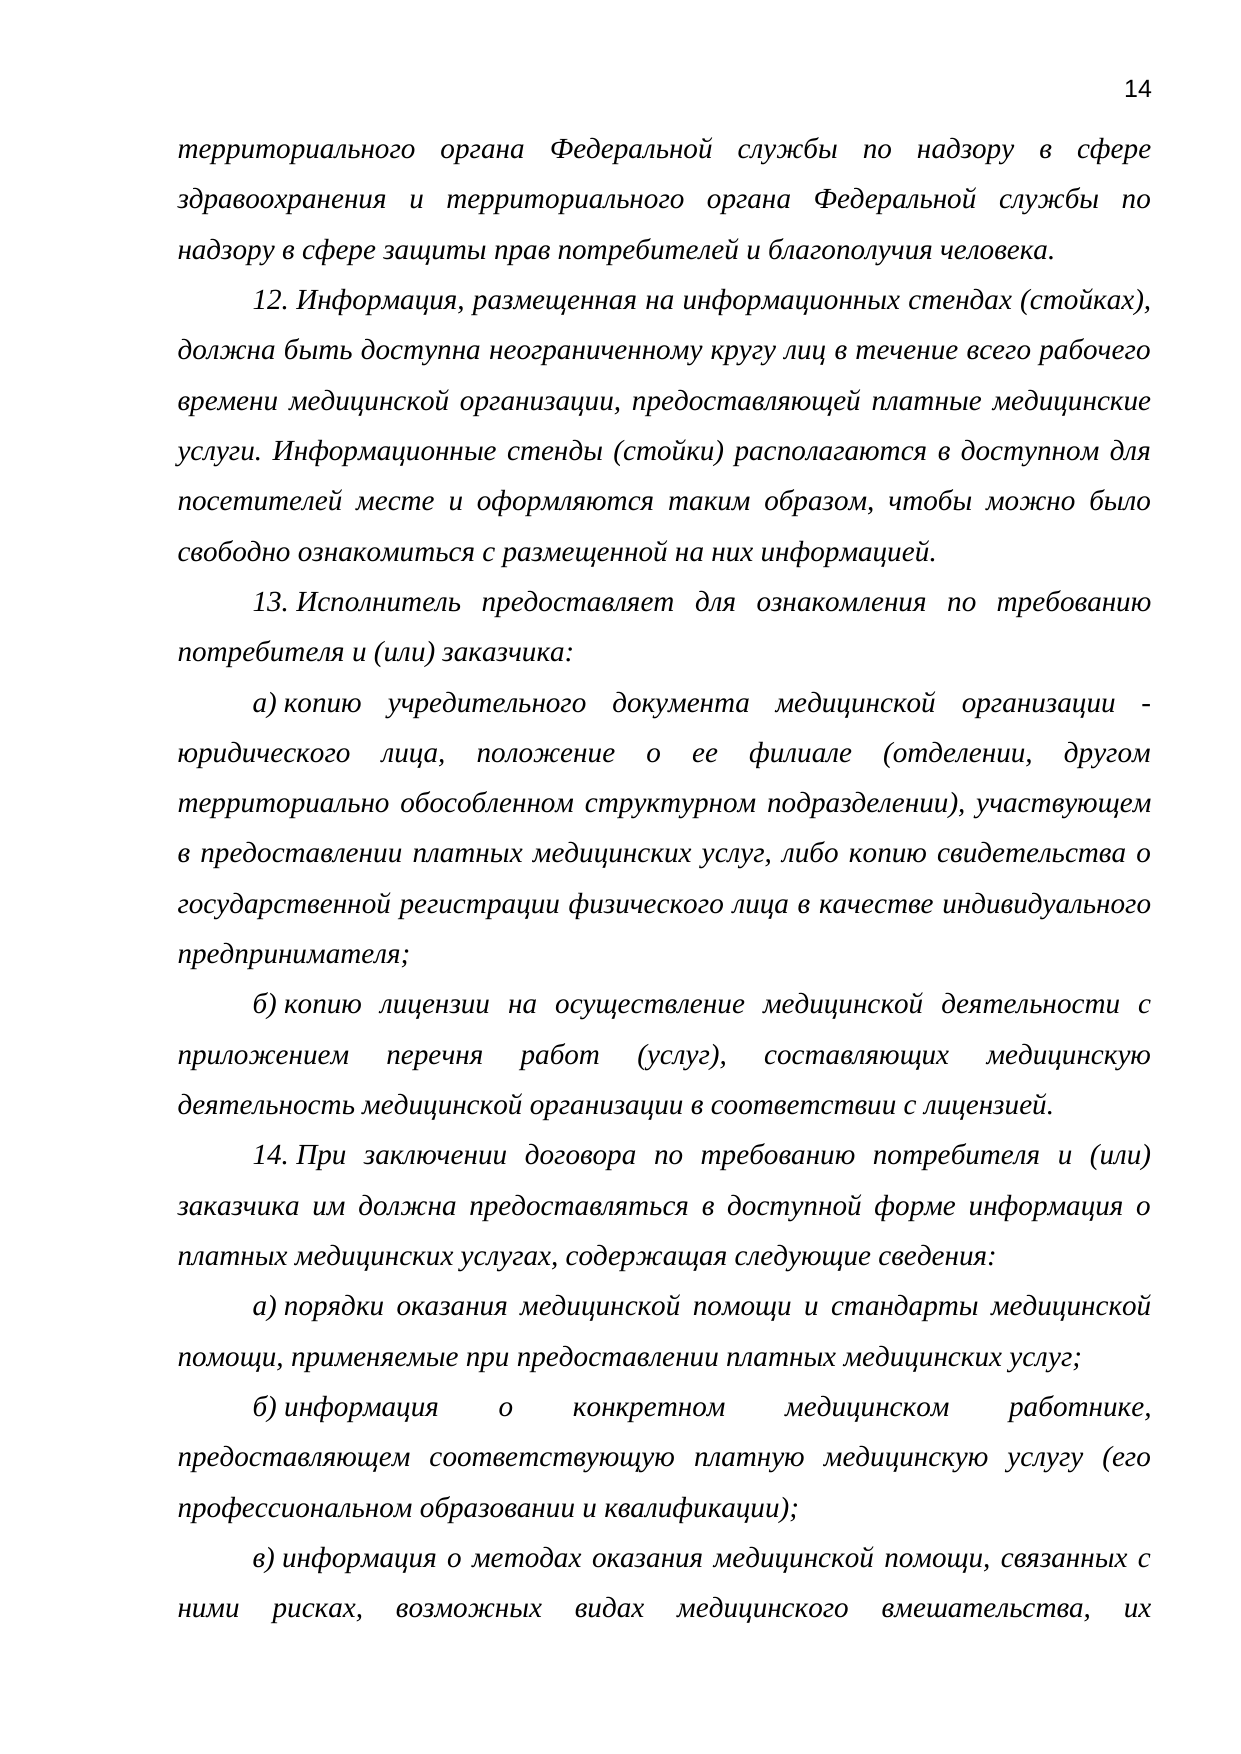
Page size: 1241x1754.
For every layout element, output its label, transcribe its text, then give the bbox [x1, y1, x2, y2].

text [177, 1540, 1152, 1624]
text 14. При заключении договора по требованию потребителя и (или) заказчика им должна предоставляться в доступной форме информация о платных медицинских услугах, содержащая следующие сведения: [177, 1137, 1152, 1272]
text б) копию лицензии на осуществление медицинской деятельности с приложением перечня работ (услуг), составляющих медицинскую деятельность медицинской организации в соответствии с лицензией. [177, 987, 1152, 1121]
text а) копию учредительного документа медицинской организации - юридического лица, положение о ее филиале (отделении, другом территориально обособленном структурном подразделении), участвующем в предоставлении платных медицинских услуг, либо копию свидетельства о государственной регистрации физического лица в качестве индивидуального предпринимателя; [177, 685, 1152, 970]
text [177, 131, 1152, 265]
text а) порядки оказания медицинской помощи и стандарты медицинской помощи, применяемые при предоставлении платных медицинских услуг; [177, 1288, 1152, 1372]
text б) информация о конкретном медицинском работнике, предоставляющем соответствующую платную медицинскую услугу (его профессиональном образовании и квалификации); [177, 1389, 1152, 1523]
text 13. Исполнитель предоставляет для ознакомления по требованию потребителя и (или) заказчика: [177, 584, 1152, 668]
text 12. Информация, размещенная на информационных стендах (стойках), должна быть доступна неограниченному кругу лиц в течение всего рабочего времени медицинской организации, предоставляющей платные медицинские услуги. Информационные стенды (стойки) располагаются в доступном для посетителей месте и оформляются таким образом, чтобы можно было свободно ознакомиться с размещенной на них информацией. [177, 282, 1152, 567]
